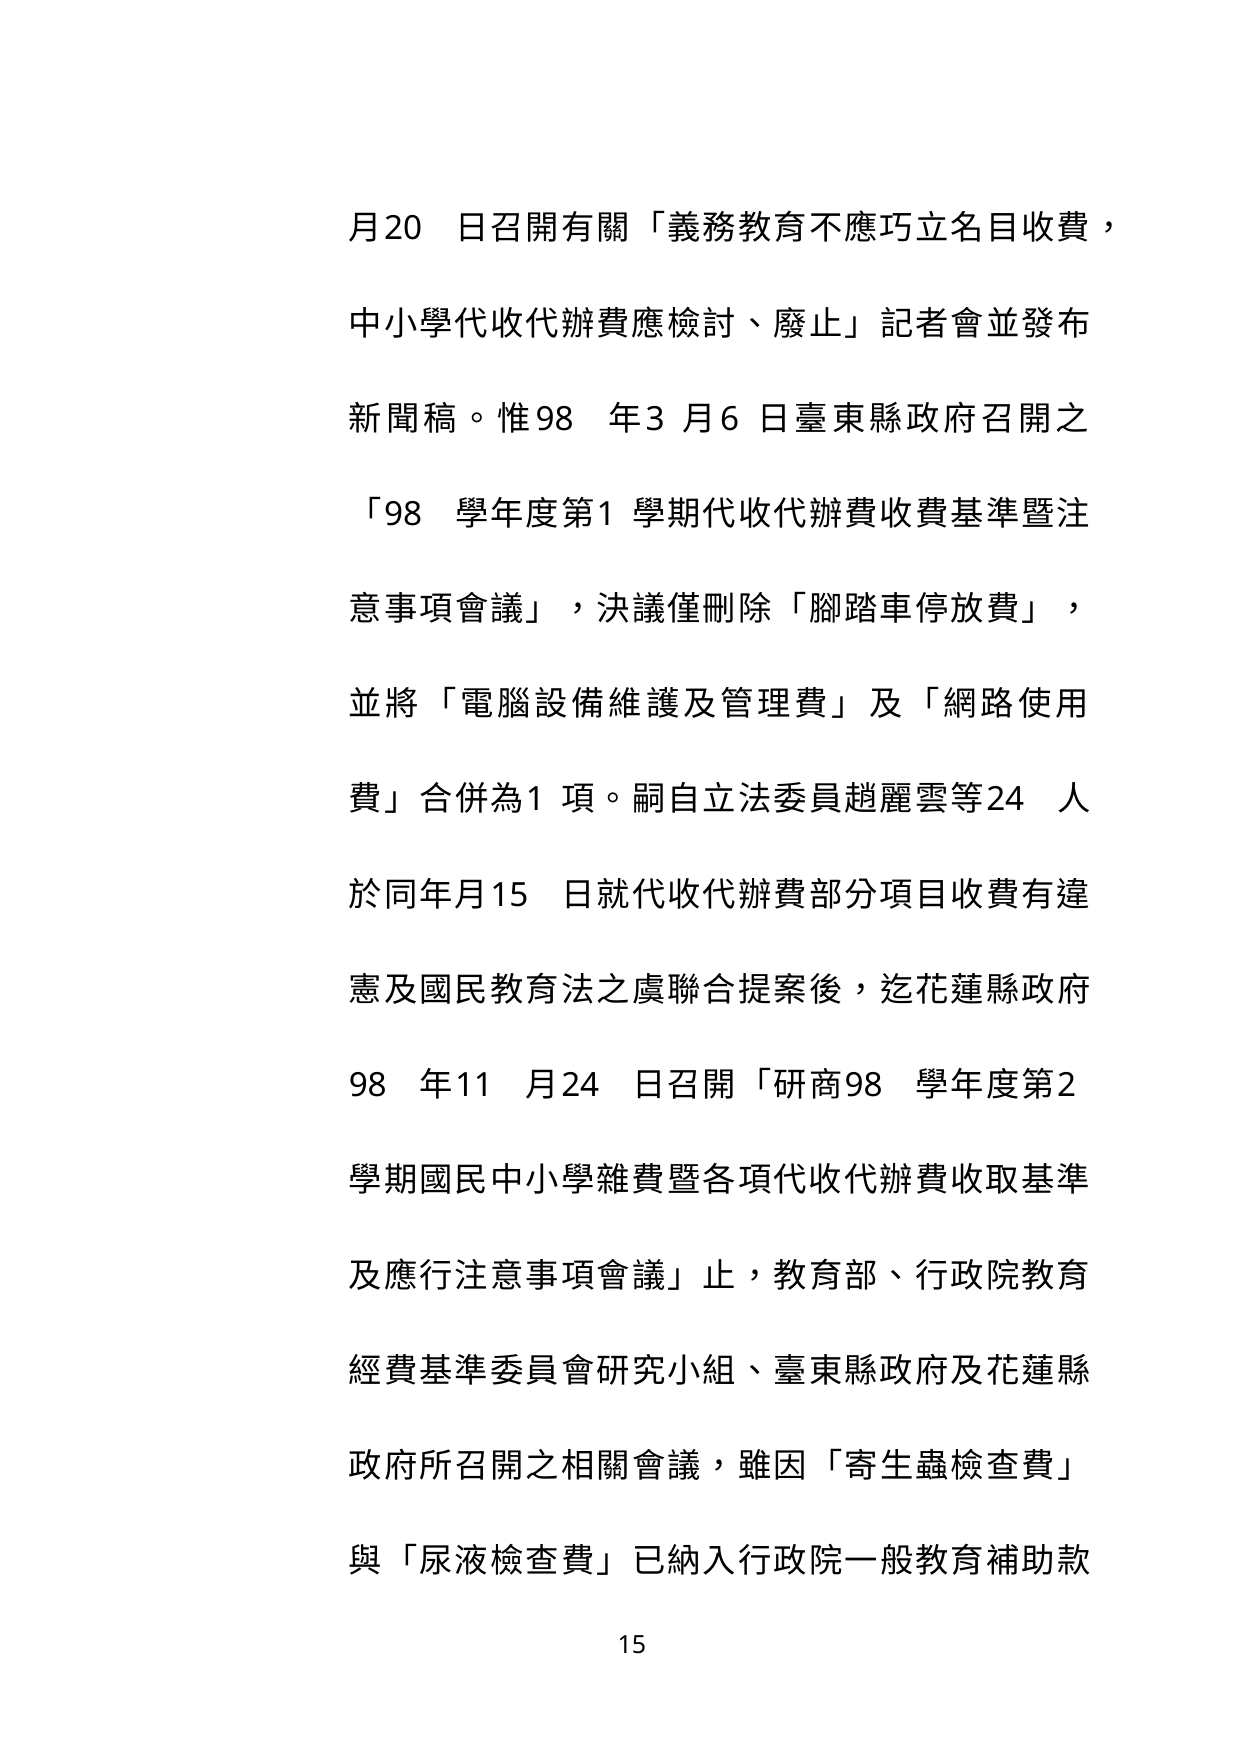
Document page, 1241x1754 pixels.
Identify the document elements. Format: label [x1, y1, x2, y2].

subtitle [245, 178, 1092, 1606]
